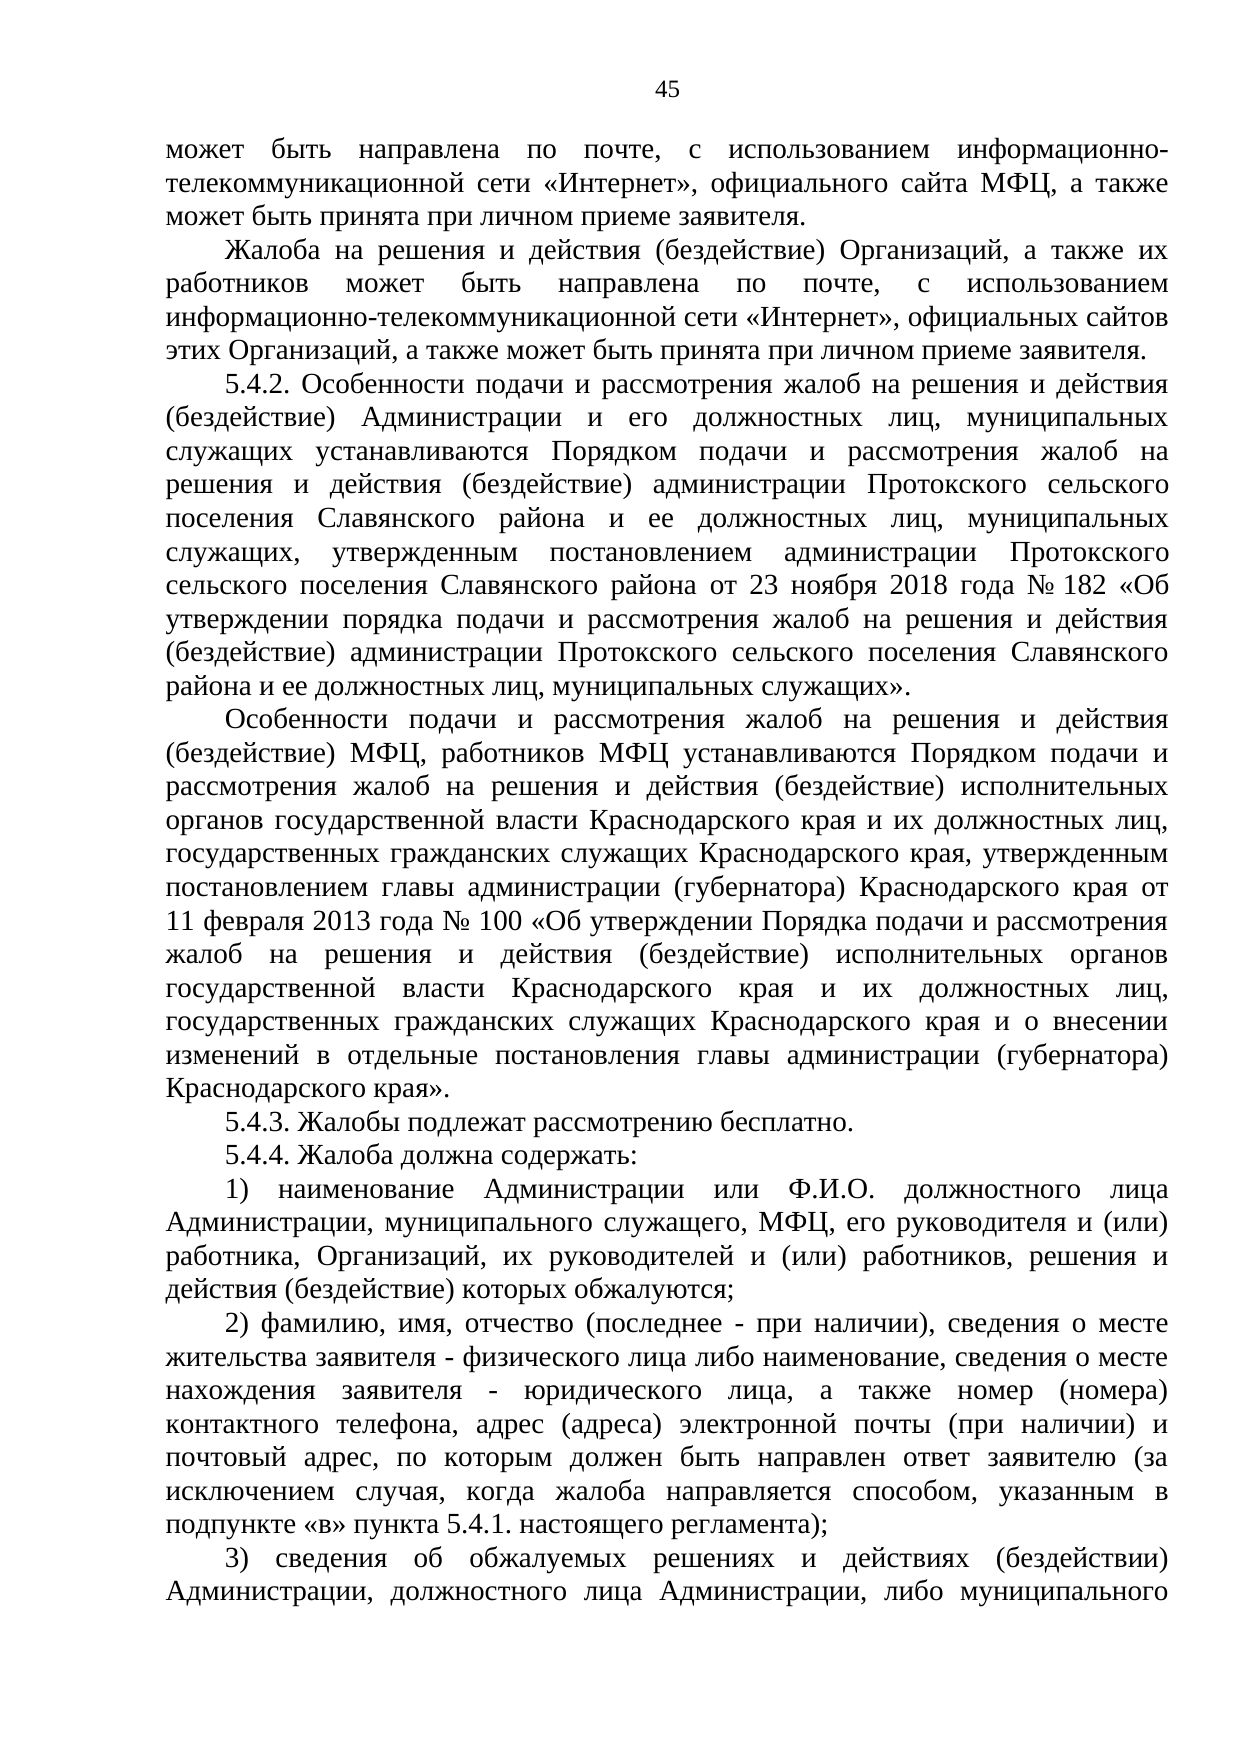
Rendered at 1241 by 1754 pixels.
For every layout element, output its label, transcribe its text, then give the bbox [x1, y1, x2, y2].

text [165, 1540, 1169, 1607]
text Жалоба на решения и действия (бездействие) Организаций, а также их работников может быть направлена по почте, с использованием информационно-телекоммуникационной сети «Интернет», официальных сайтов этих Организаций, а также может быть принята при личном приеме заявителя. [165, 232, 1169, 366]
text 5.4.3. Жалобы подлежат рассмотрению бесплатно. [165, 1104, 1169, 1137]
text 5.4.4. Жалоба должна содержать: [165, 1137, 1169, 1171]
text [165, 131, 1169, 232]
text 1) наименование Администрации или Ф.И.О. должностного лица Администрации, муниципального служащего, МФЦ, его руководителя и (или) работника, Организаций, их руководителей и (или) работников, решения и действия (бездействие) которых обжалуются; [165, 1171, 1169, 1305]
text 2) фамилию, имя, отчество (последнее - при наличии), сведения о месте жительства заявителя - физического лица либо наименование, сведения о месте нахождения заявителя - юридического лица, а также номер (номера) контактного телефона, адрес (адреса) электронной почты (при наличии) и почтовый адрес, по которым должен быть направлен ответ заявителю (за исключением случая, когда жалоба направляется способом, указанным в подпункте «в» пункта 5.4.1. настоящего регламента); [165, 1305, 1169, 1540]
text Особенности подачи и рассмотрения жалоб на решения и действия (бездействие) МФЦ, работников МФЦ устанавливаются Порядком подачи и рассмотрения жалоб на решения и действия (бездействие) исполнительных органов государственной власти Краснодарского края и их должностных лиц, государственных гражданских служащих Краснодарского края, утвержденным постановлением главы администрации (губернатора) Краснодарского края от 11 февраля 2013 года № 100 «Об утверждении Порядка подачи и рассмотрения жалоб на решения и действия (бездействие) исполнительных органов государственной власти Краснодарского края и их должностных лиц, государственных гражданских служащих Краснодарского края и о внесении изменений в отдельные постановления главы администрации (губернатора) Краснодарского края». [165, 701, 1169, 1104]
text 5.4.2. Особенности подачи и рассмотрения жалоб на решения и действия (бездействие) Администрации и его должностных лиц, муниципальных служащих устанавливаются Порядком подачи и рассмотрения жалоб на решения и действия (бездействие) администрации Протокского сельского поселения Славянского района и ее должностных лиц, муниципальных служащих, утвержденным постановлением администрации Протокского сельского поселения Славянского района от 23 ноября 2018 года № 182 «Об утверждении порядка подачи и рассмотрения жалоб на решения и действия (бездействие) администрации Протокского сельского поселения Славянского района и ее должностных лиц, муниципальных служащих». [165, 366, 1169, 701]
